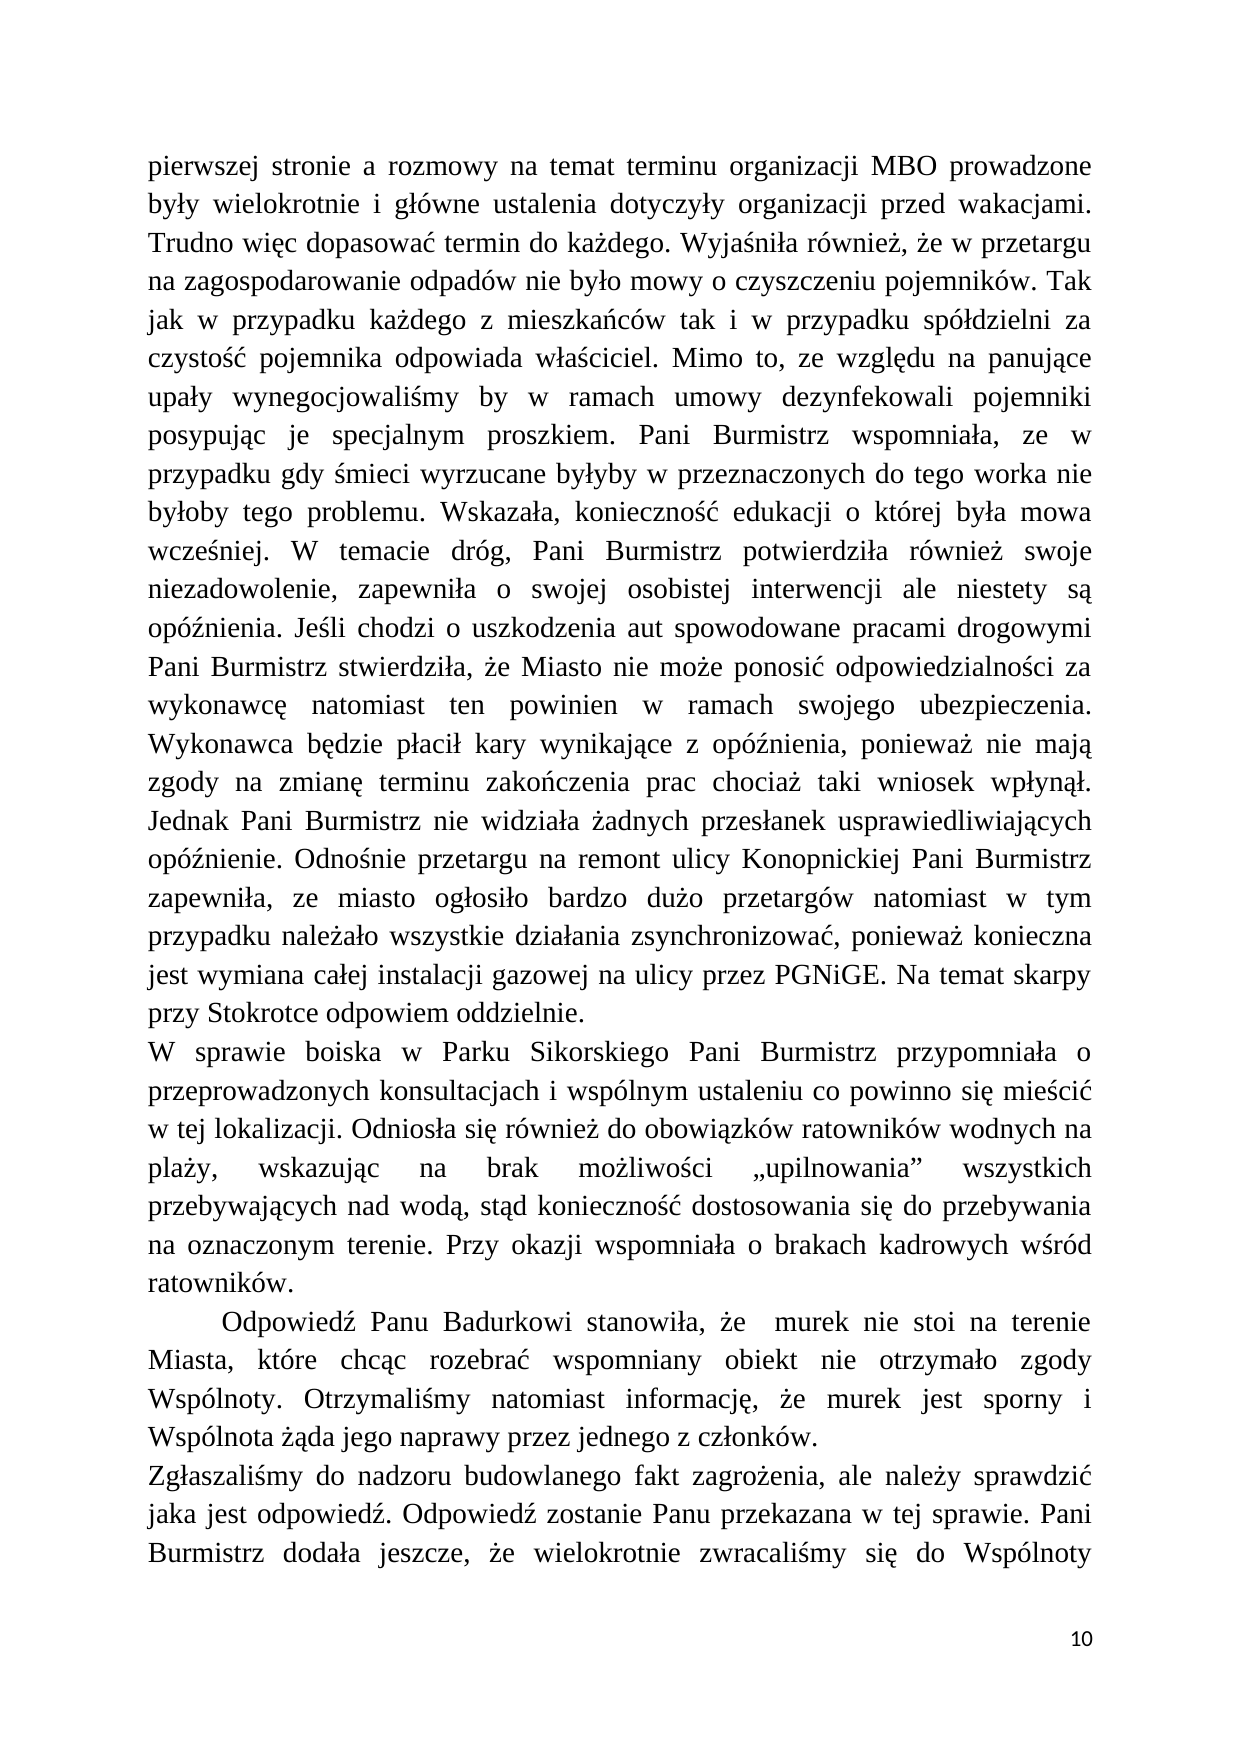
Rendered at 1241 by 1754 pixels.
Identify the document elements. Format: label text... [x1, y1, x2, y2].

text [148, 1458, 1093, 1569]
text Odpowiedź Panu Badurkowi stanowiła, że murek nie stoi na terenie Miasta, które chcąc rozebrać wspomniany obiekt nie otrzymało zgody Wspólnoty. Otrzymaliśmy natomiast informację, że murek jest sporny i Wspólnota żąda jego naprawy przez jednego z członków. [148, 1304, 1093, 1453]
text W sprawie boiska w Parku Sikorskiego Pani Burmistrz przypomniała o przeprowadzonych konsultacjach i wspólnym ustaleniu co powinno się mieścić w tej lokalizacji. Odniosła się również do obowiązków ratowników wodnych na plaży, wskazując na brak możliwości „upilnowania” wszystkich przebywających nad wodą, stąd konieczność dostosowania się do przebywania na oznaczonym terenie. Przy okazji wspomniała o brakach kadrowych wśród ratowników. [148, 1034, 1093, 1299]
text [148, 148, 1093, 1029]
